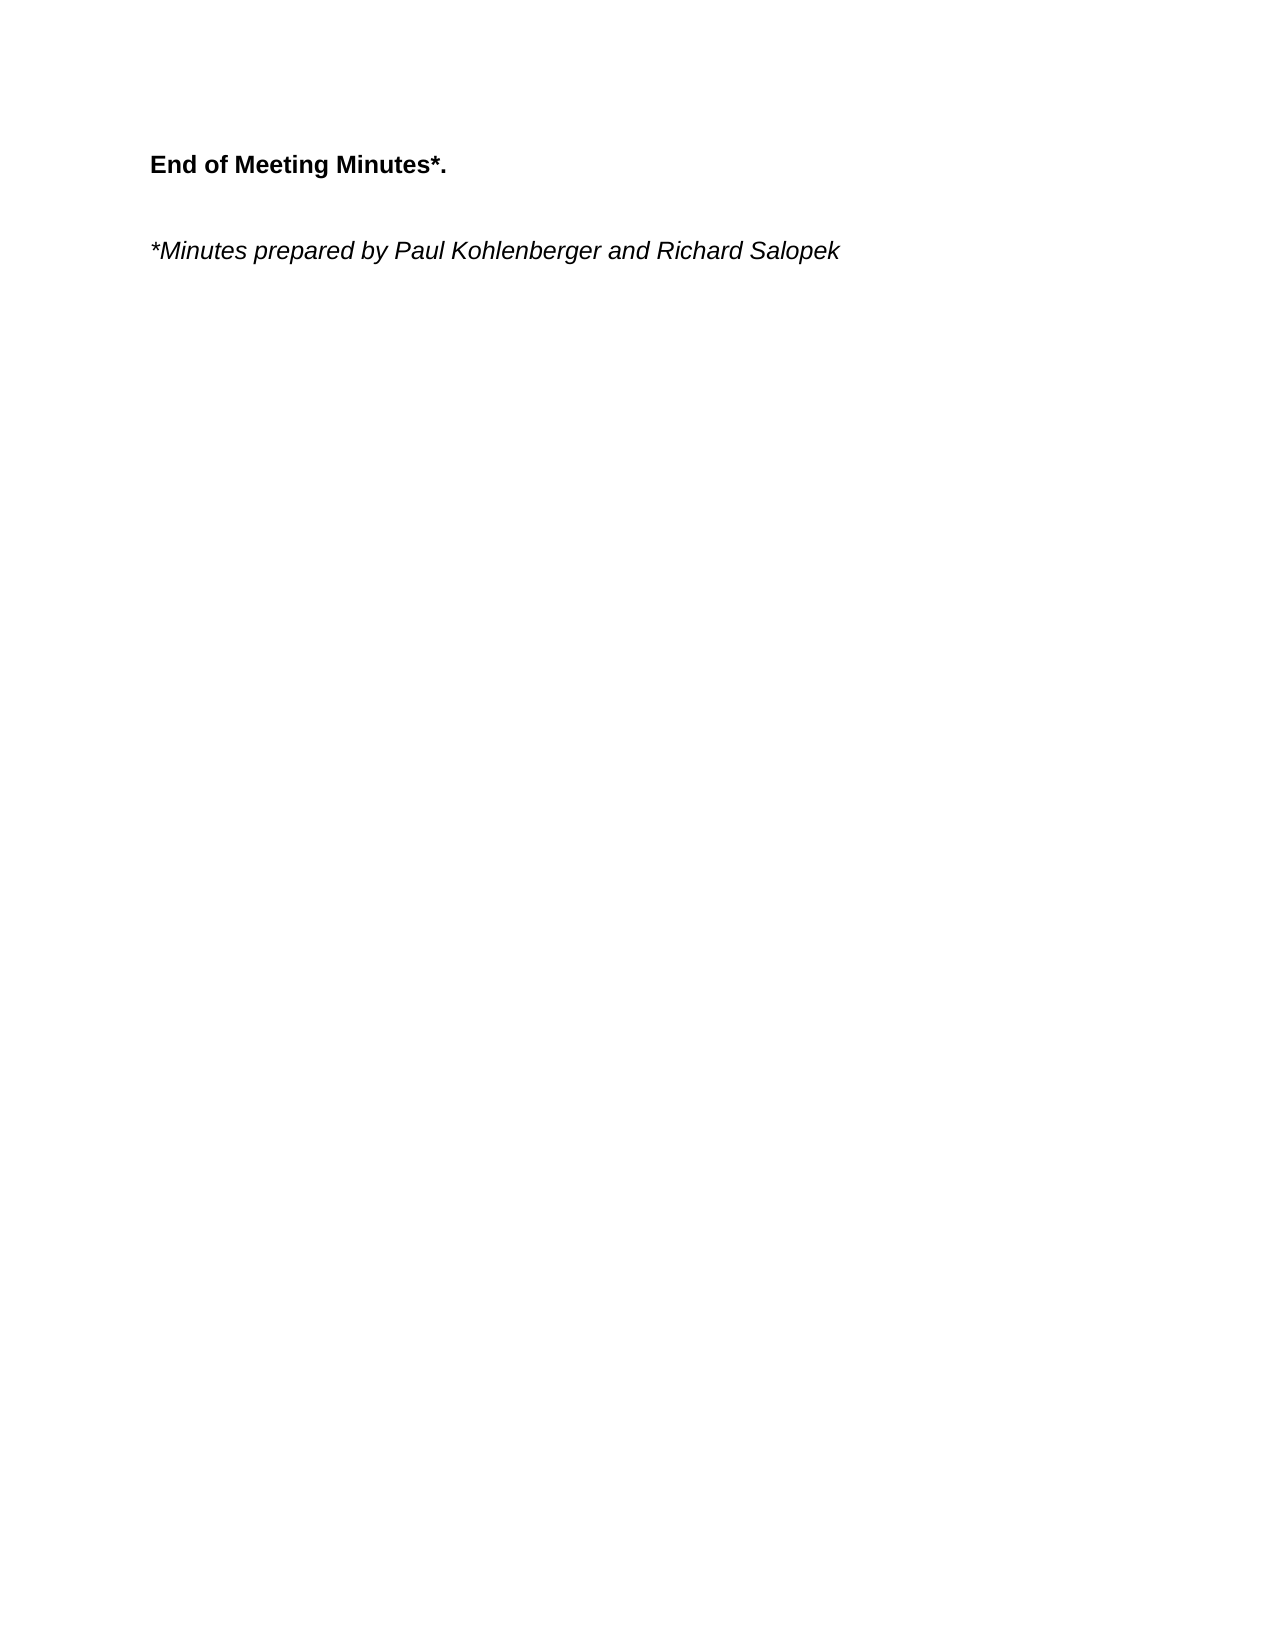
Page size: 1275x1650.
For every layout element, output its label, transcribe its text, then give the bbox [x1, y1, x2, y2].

text End of Meeting Minutes*. [150, 150, 1125, 179]
text *Minutes prepared by Paul Kohlenberger and Richard Salopek [150, 236, 1125, 265]
